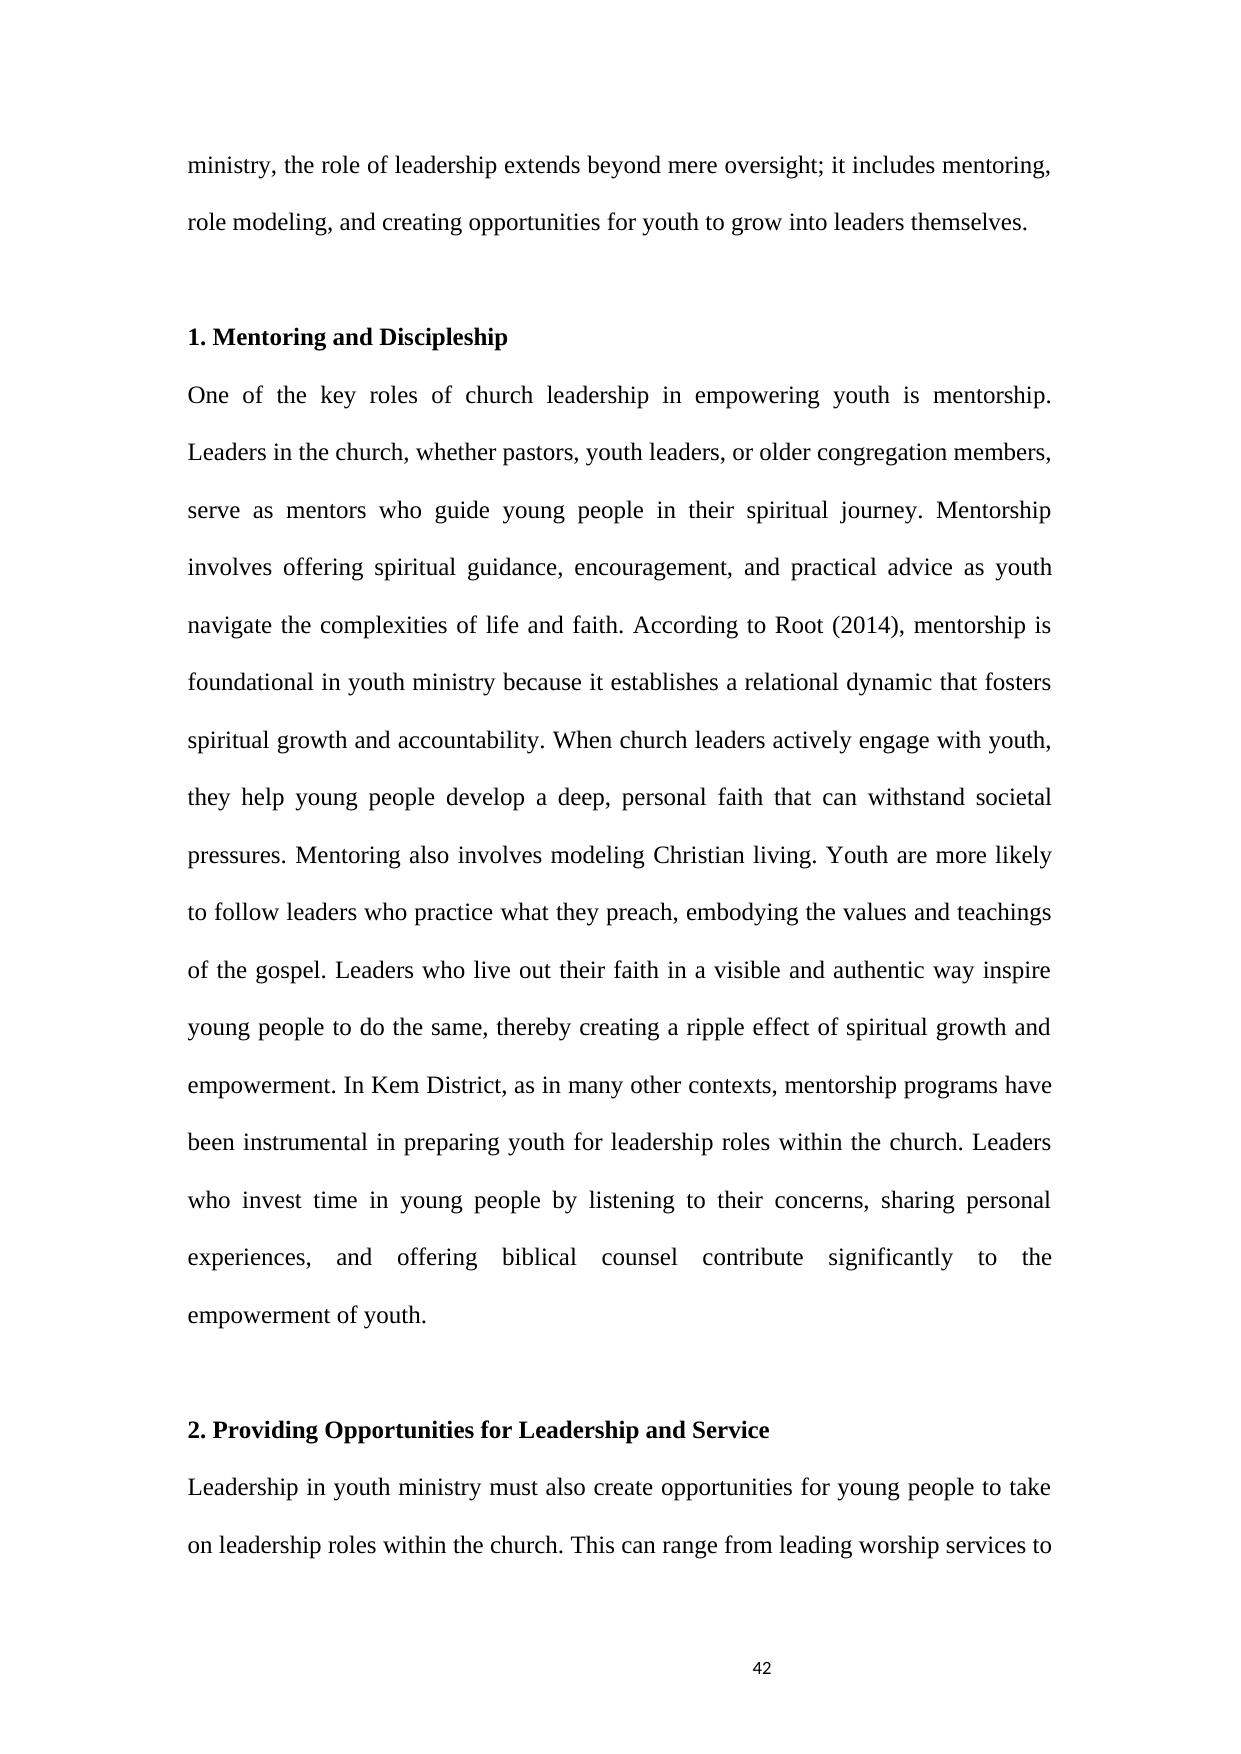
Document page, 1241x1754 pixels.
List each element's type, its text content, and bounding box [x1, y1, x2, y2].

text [187, 1472, 1053, 1559]
text One of the key roles of church leadership in empowering youth is mentorship. Leaders in the church, whether pastors, youth leaders, or older congregation members, serve as mentors who guide young people in their spiritual journey. Mentorship involves offering spiritual guidance, encouragement, and practical advice as youth navigate the complexities of life and faith. According to Root (2014), mentorship is foundational in youth ministry because it establishes a relational dynamic that fosters spiritual growth and accountability. When church leaders actively engage with youth, they help young people develop a deep, personal faith that can withstand societal pressures. Mentoring also involves modeling Christian living. Youth are more likely to follow leaders who practice what they preach, embodying the values and teachings of the gospel. Leaders who live out their faith in a visible and authentic way inspire young people to do the same, thereby creating a ripple effect of spiritual growth and empowerment. In Kem District, as in many other contexts, mentorship programs have been instrumental in preparing youth for leadership roles within the church. Leaders who invest time in young people by listening to their concerns, sharing personal experiences, and offering biblical counsel contribute significantly to the empowerment of youth. [187, 380, 1053, 1329]
text 2. Providing Opportunities for Leadership and Service [187, 1415, 1053, 1444]
text 1. Mentoring and Discipleship [187, 322, 1053, 351]
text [187, 150, 1053, 236]
